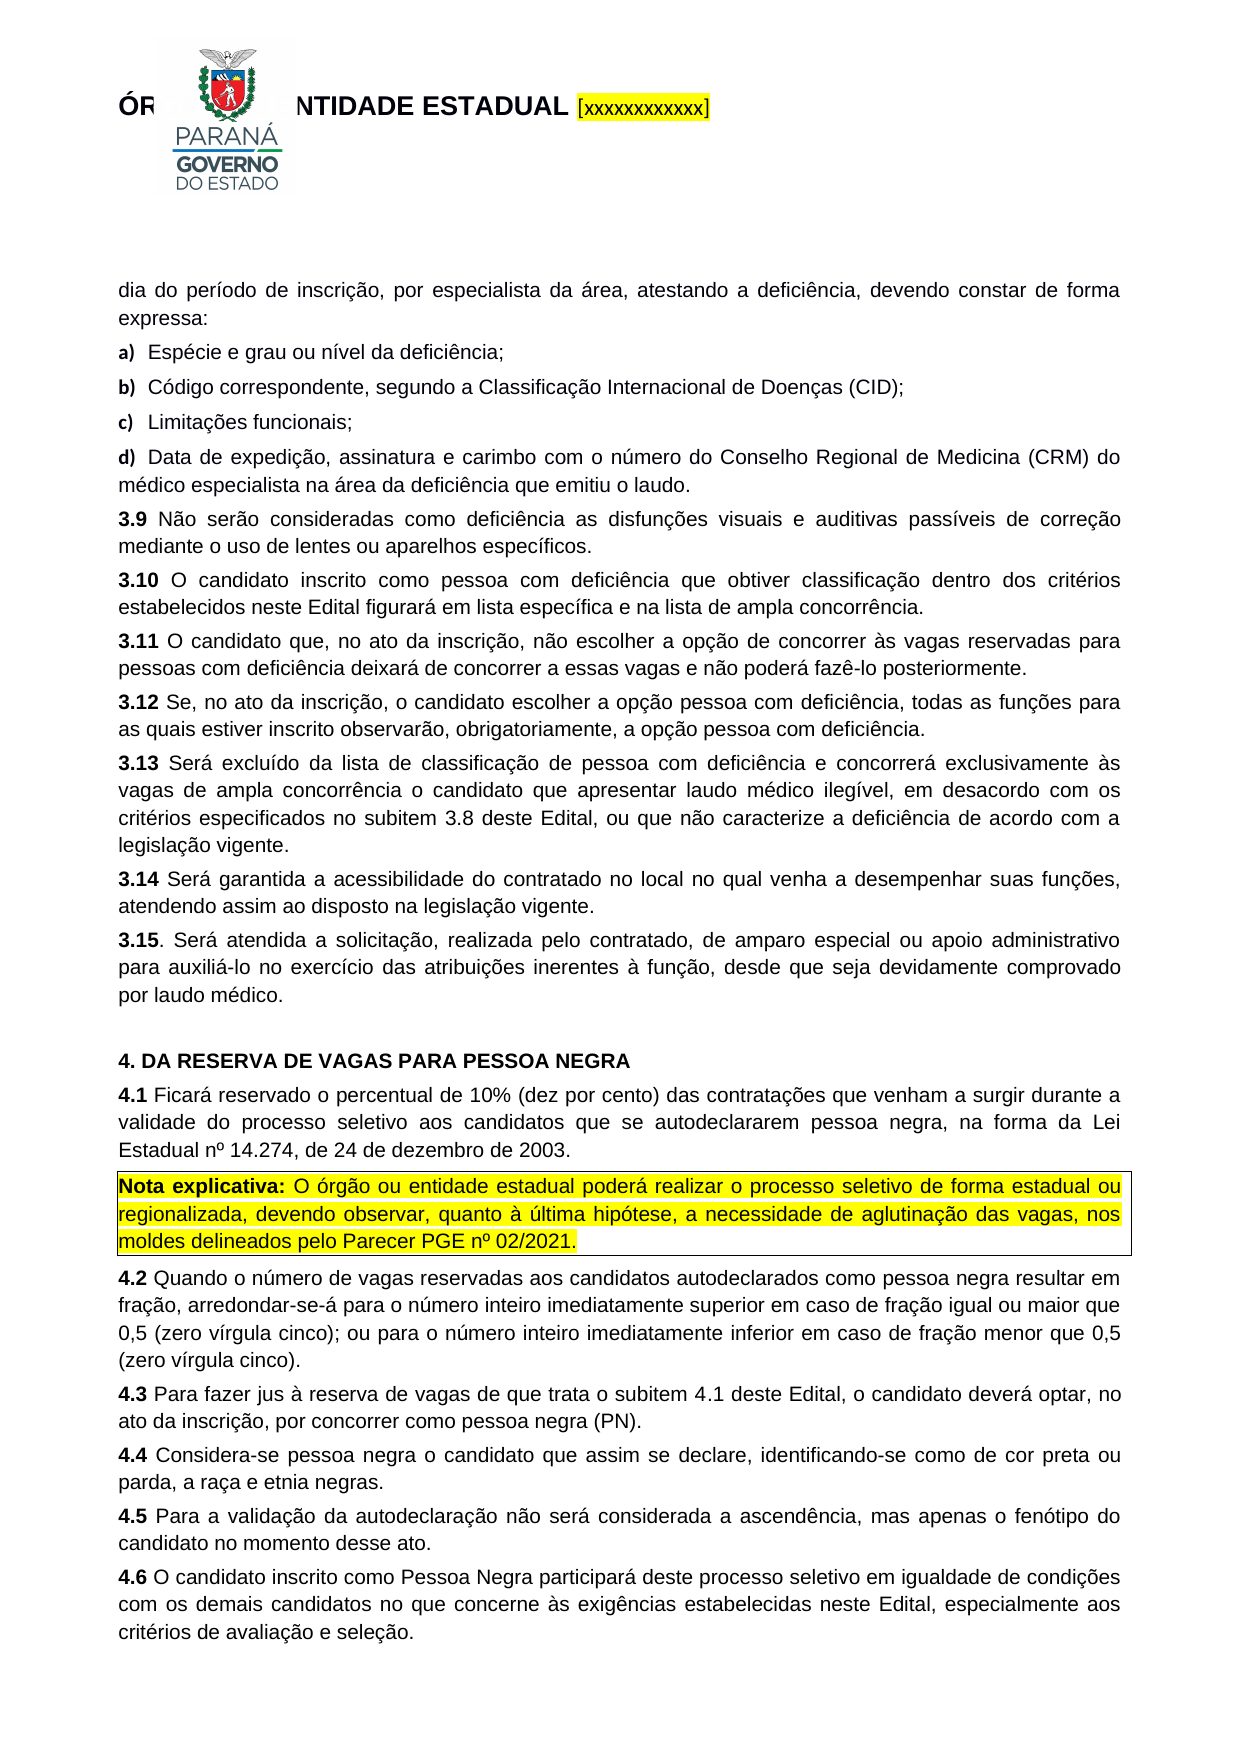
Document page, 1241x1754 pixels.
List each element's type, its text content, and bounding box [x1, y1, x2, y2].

text Nota explicativa: O órgão ou entidade estadual poderá realizar o processo seletivo de forma estadual ou regionalizada, devendo observar, quanto à última hipótese, a necessidade de aglutinação das vagas, nos moldes delineados pelo Parecer PGE nº 02/2021. [118, 1172, 1131, 1255]
text 3.9 Não serão consideradas como deficiência as disfunções visuais e auditivas passíveis de correção mediante o uso de lentes ou aparelhos específicos. [118, 507, 1122, 558]
text 4.1 Ficará reservado o percentual de 10% (dez por cento) das contratações que venham a surgir durante a validade do processo seletivo aos candidatos que se autodeclararem pessoa negra, na forma da Lei Estadual nº 14.274, de 24 de dezembro de 2003. [118, 1083, 1122, 1162]
text 3.15. Será atendida a solicitação, realizada pelo contratado, de amparo especial ou apoio administrativo para auxiliá-lo no exercício das atribuições inerentes à função, desde que seja devidamente comprovado por laudo médico. [118, 927, 1122, 1006]
text 3.13 Será excluído da lista de classificação de pessoa com deficiência e concorrerá exclusivamente às vagas de ampla concorrência o candidato que apresentar laudo médico ilegível, em desacordo com os critérios especificados no subitem 3.8 deste Edital, ou que não caracterize a deficiência de acordo com a legislação vigente. [118, 751, 1122, 857]
text 3.12 Se, no ato da inscrição, o candidato escolher a opção pessoa com deficiência, todas as funções para as quais estiver inscrito observarão, obrigatoriamente, a opção pessoa com deficiência. [118, 689, 1122, 741]
list Espécie e grau ou nível da deficiência; [118, 339, 1122, 364]
text 3.14 Será garantida a acessibilidade do contratado no local no qual venha a desempenhar suas funções, atendendo assim ao disposto na legislação vigente. [118, 866, 1122, 918]
list Limitações funcionais; [118, 409, 1122, 435]
list Código correspondente, segundo a Classificação Internacional de Doenças (CID); [118, 374, 1122, 399]
text 4.3 Para fazer jus à reserva de vagas de que trata o subitem 4.1 deste Edital, o candidato deverá optar, no ato da inscrição, por concorrer como pessoa negra (PN). [118, 1382, 1122, 1433]
text 3.11 O candidato que, no ato da inscrição, não escolher a opção de concorrer às vagas reservadas para pessoas com deficiência deixará de concorrer a essas vagas e não poderá fazê-lo posteriormente. [118, 629, 1122, 680]
list Data de expedição, assinatura e carimbo com o número do Conselho Regional de Medicina (CRM) do médico especialista na área da deficiência que emitiu o laudo. [118, 444, 1122, 497]
picture [153, 37, 298, 196]
text 4.2 Quando o número de vagas reservadas aos candidatos autodeclarados como pessoa negra resultar em fração, arredondar-se-á para o número inteiro imediatamente superior em caso de fração igual ou maior que 0,5 (zero vírgula cinco); ou para o número inteiro imediatamente inferior em caso de fração menor que 0,5 (zero vírgula cinco). [118, 1266, 1122, 1372]
text 4.6 O candidato inscrito como Pessoa Negra participará deste processo seletivo em igualdade de condições com os demais candidatos no que concerne às exigências estabelecidas neste Edital, especialmente aos critérios de avaliação e seleção. [118, 1564, 1122, 1643]
text 3.10 O candidato inscrito como pessoa com deficiência que obtiver classificação dentro dos critérios estabelecidos neste Edital figurará em lista específica e na lista de ampla concorrência. [118, 568, 1122, 619]
text 4.4 Considera-se pessoa negra o candidato que assim se declare, identificando-se como de cor preta ou parda, a raça e etnia negras. [118, 1443, 1122, 1494]
text 4. DA RESERVA DE VAGAS PARA PESSOA NEGRA [118, 1049, 1122, 1073]
text 4.5 Para a validação da autodeclaração não será considerada a ascendência, mas apenas o fenótipo do candidato no momento desse ato. [118, 1504, 1122, 1555]
